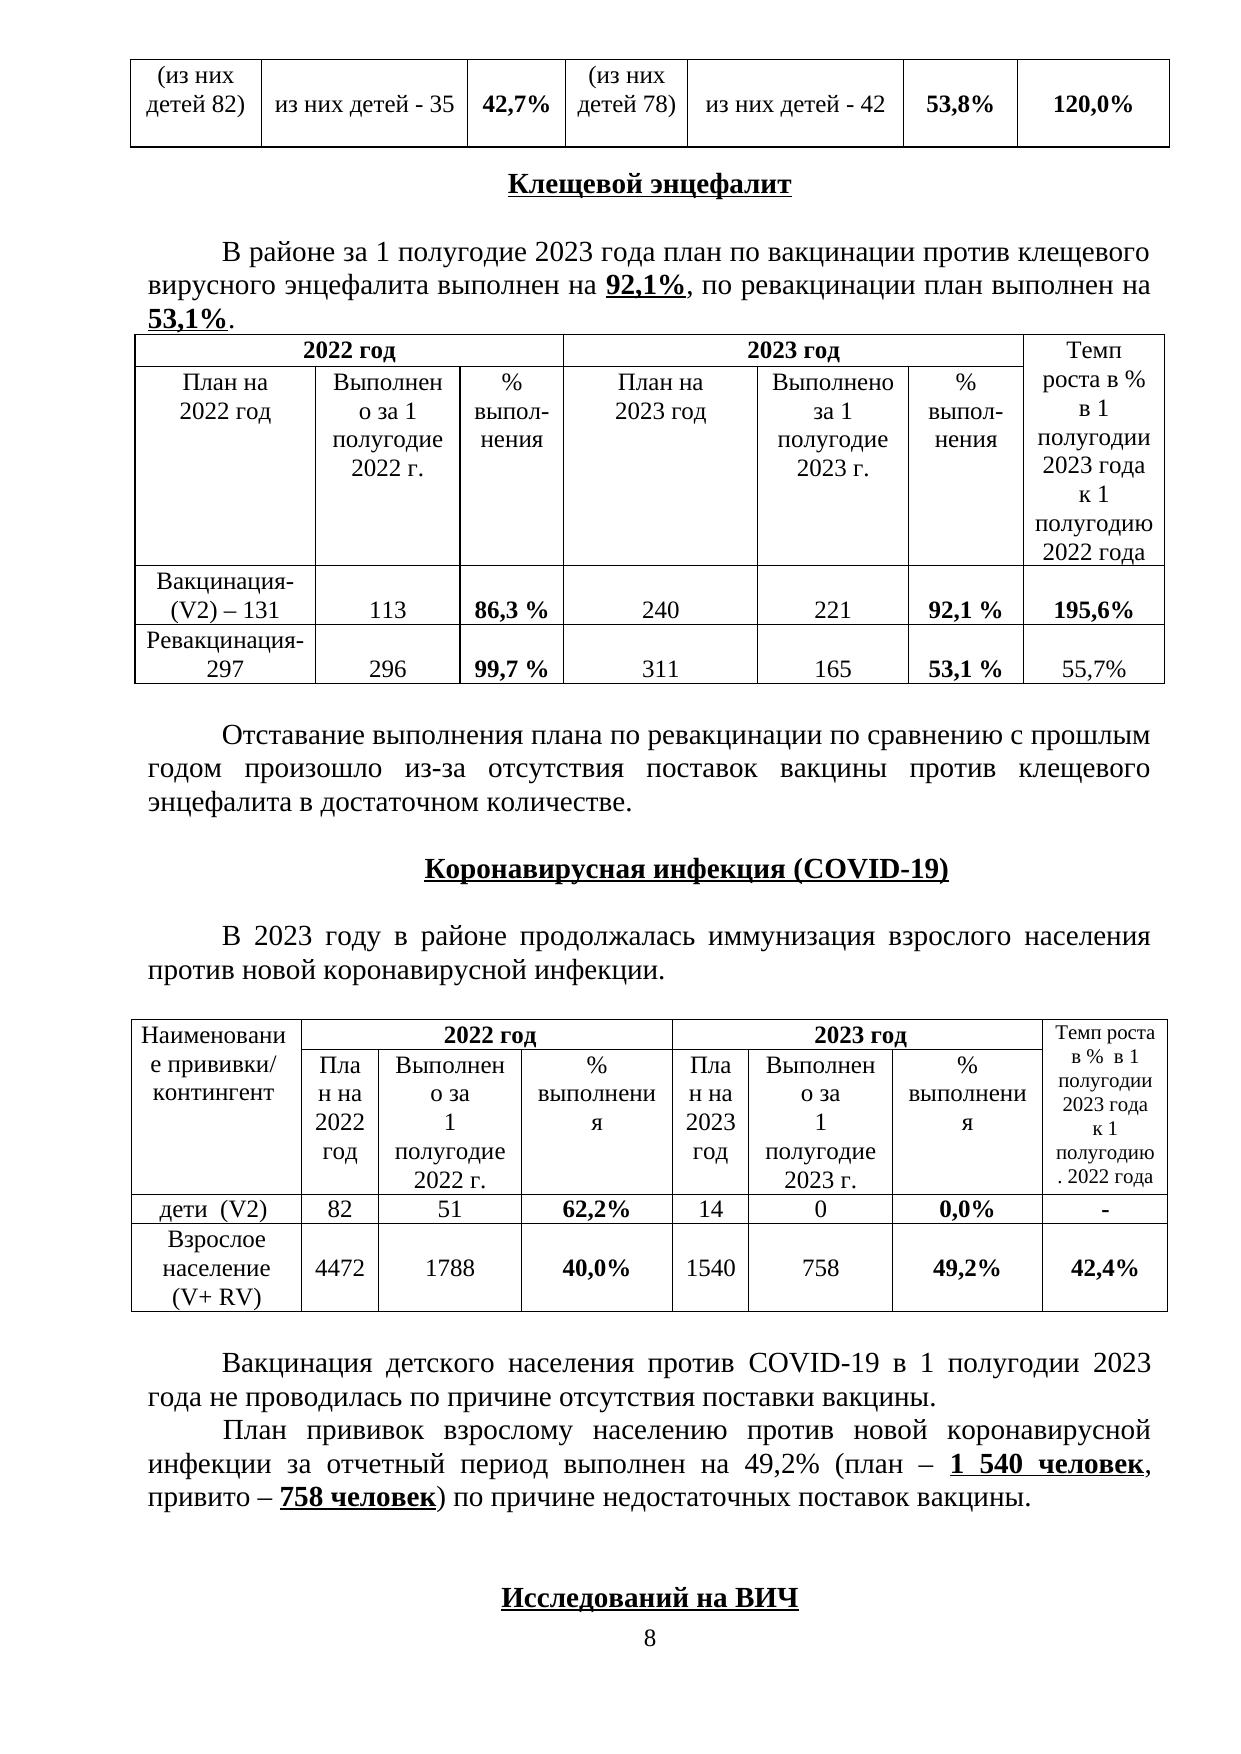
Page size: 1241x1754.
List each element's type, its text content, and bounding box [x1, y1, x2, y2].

text Коронавирусная инфекция (COVID-19) [148, 851, 1152, 885]
table_header Наименование прививки/ контингент [132, 1020, 301, 1193]
table_cell 62,2% [522, 1195, 672, 1223]
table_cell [1018, 60, 1169, 146]
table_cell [262, 60, 467, 146]
table_cell 221 [758, 566, 908, 624]
text В районе за 1 полугодие 2023 года план по вакцинации против клещевого вирусного энцефалита выполнен на 92,1%, по ревакцинации план выполнен на 53,1%. [148, 234, 1152, 334]
table_cell 14 [673, 1195, 748, 1223]
text В 2023 году в районе продолжалась иммунизация взрослого населения против новой коронавирусной инфекции. [148, 918, 1152, 985]
text Отставание выполнения плана по ревакцинации по сравнению с прошлым годом произошло из-за отсутствия поставок вакцины против клещевого энцефалита в достаточном количестве. [148, 717, 1152, 818]
table_cell 51 [379, 1195, 521, 1223]
table_cell Выполнено за 1 полугодие 2023 г. [758, 367, 908, 565]
table_cell % выпол-нения [461, 367, 563, 565]
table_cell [131, 60, 261, 146]
text Исследований на ВИЧ [148, 1580, 1152, 1613]
table_header 2023 год [673, 1020, 1042, 1049]
table_cell Вакцинация- (V2) – 131 [136, 566, 315, 624]
table_cell План на 2022 год [136, 367, 315, 565]
table_cell 4472 [302, 1224, 378, 1311]
table_cell дети (V2) [132, 1195, 301, 1223]
table_cell 1788 [379, 1224, 521, 1311]
table_cell 1540 [673, 1224, 748, 1311]
table_cell 40,0% [522, 1224, 672, 1311]
table_header Темп роста в % в 1 полугодии 2023 года к 1 полугодию. 2022 года [1043, 1020, 1167, 1193]
table_cell 92,1 % [909, 566, 1023, 624]
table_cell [468, 60, 565, 146]
table_cell 758 [749, 1224, 892, 1311]
table_cell Ревакцинация- 297 [136, 625, 315, 682]
table_cell Выполнено за 1 полугодие 2023 г. [749, 1050, 892, 1193]
table_cell Взрослое население (V+ RV) [132, 1224, 301, 1311]
table_cell Выполнено за 1 полугодие 2022 г. [379, 1050, 521, 1193]
table_header 2022 год [302, 1020, 672, 1049]
table_cell - [1043, 1195, 1167, 1223]
table_cell 0 [749, 1195, 892, 1223]
table_cell 0,0% [893, 1195, 1042, 1223]
text Клещевой энцефалит [148, 167, 1152, 200]
table_header Темп роста в % в 1 полугодии 2023 года к 1 полугодию 2022 года [1024, 335, 1164, 565]
table_cell 53,1 % [909, 625, 1023, 682]
table_cell Выполнено за 1 полугодие 2022 г. [316, 367, 459, 565]
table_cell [904, 60, 1017, 146]
table_cell 49,2% [893, 1224, 1042, 1311]
table_cell 55,7% [1024, 625, 1164, 682]
table_cell 99,7 % [461, 625, 563, 682]
table_cell % выпол-нения [909, 367, 1023, 565]
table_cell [566, 60, 687, 146]
table_cell % выполнения [893, 1050, 1042, 1193]
table_header 2022 год [136, 335, 563, 366]
table_cell 311 [564, 625, 757, 682]
table_cell План на 2022 год [302, 1050, 378, 1193]
table_cell 195,6% [1024, 566, 1164, 624]
text План прививок взрослому населению против новой коронавирусной инфекции за отчетный период выполнен на 49,2% (план – 1 540 человек, привито – 758 человек) по причине недостаточных поставок вакцины. [148, 1412, 1152, 1513]
table_cell 42,4% [1043, 1224, 1167, 1311]
table_cell 165 [758, 625, 908, 682]
table_cell 82 [302, 1195, 378, 1223]
table_cell План на 2023 год [564, 367, 757, 565]
table_cell 240 [564, 566, 757, 624]
table_header 2023 год [564, 335, 1023, 366]
table_cell 86,3 % [461, 566, 563, 624]
table_cell 296 [316, 625, 459, 682]
table_cell 113 [316, 566, 459, 624]
table_cell % выполнения [522, 1050, 672, 1193]
text Вакцинация детского населения против COVID-19 в 1 полугодии 2023 года не проводилась по причине отсутствия поставки вакцины. [148, 1345, 1152, 1412]
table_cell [688, 60, 903, 146]
table_cell План на 2023 год [673, 1050, 748, 1193]
